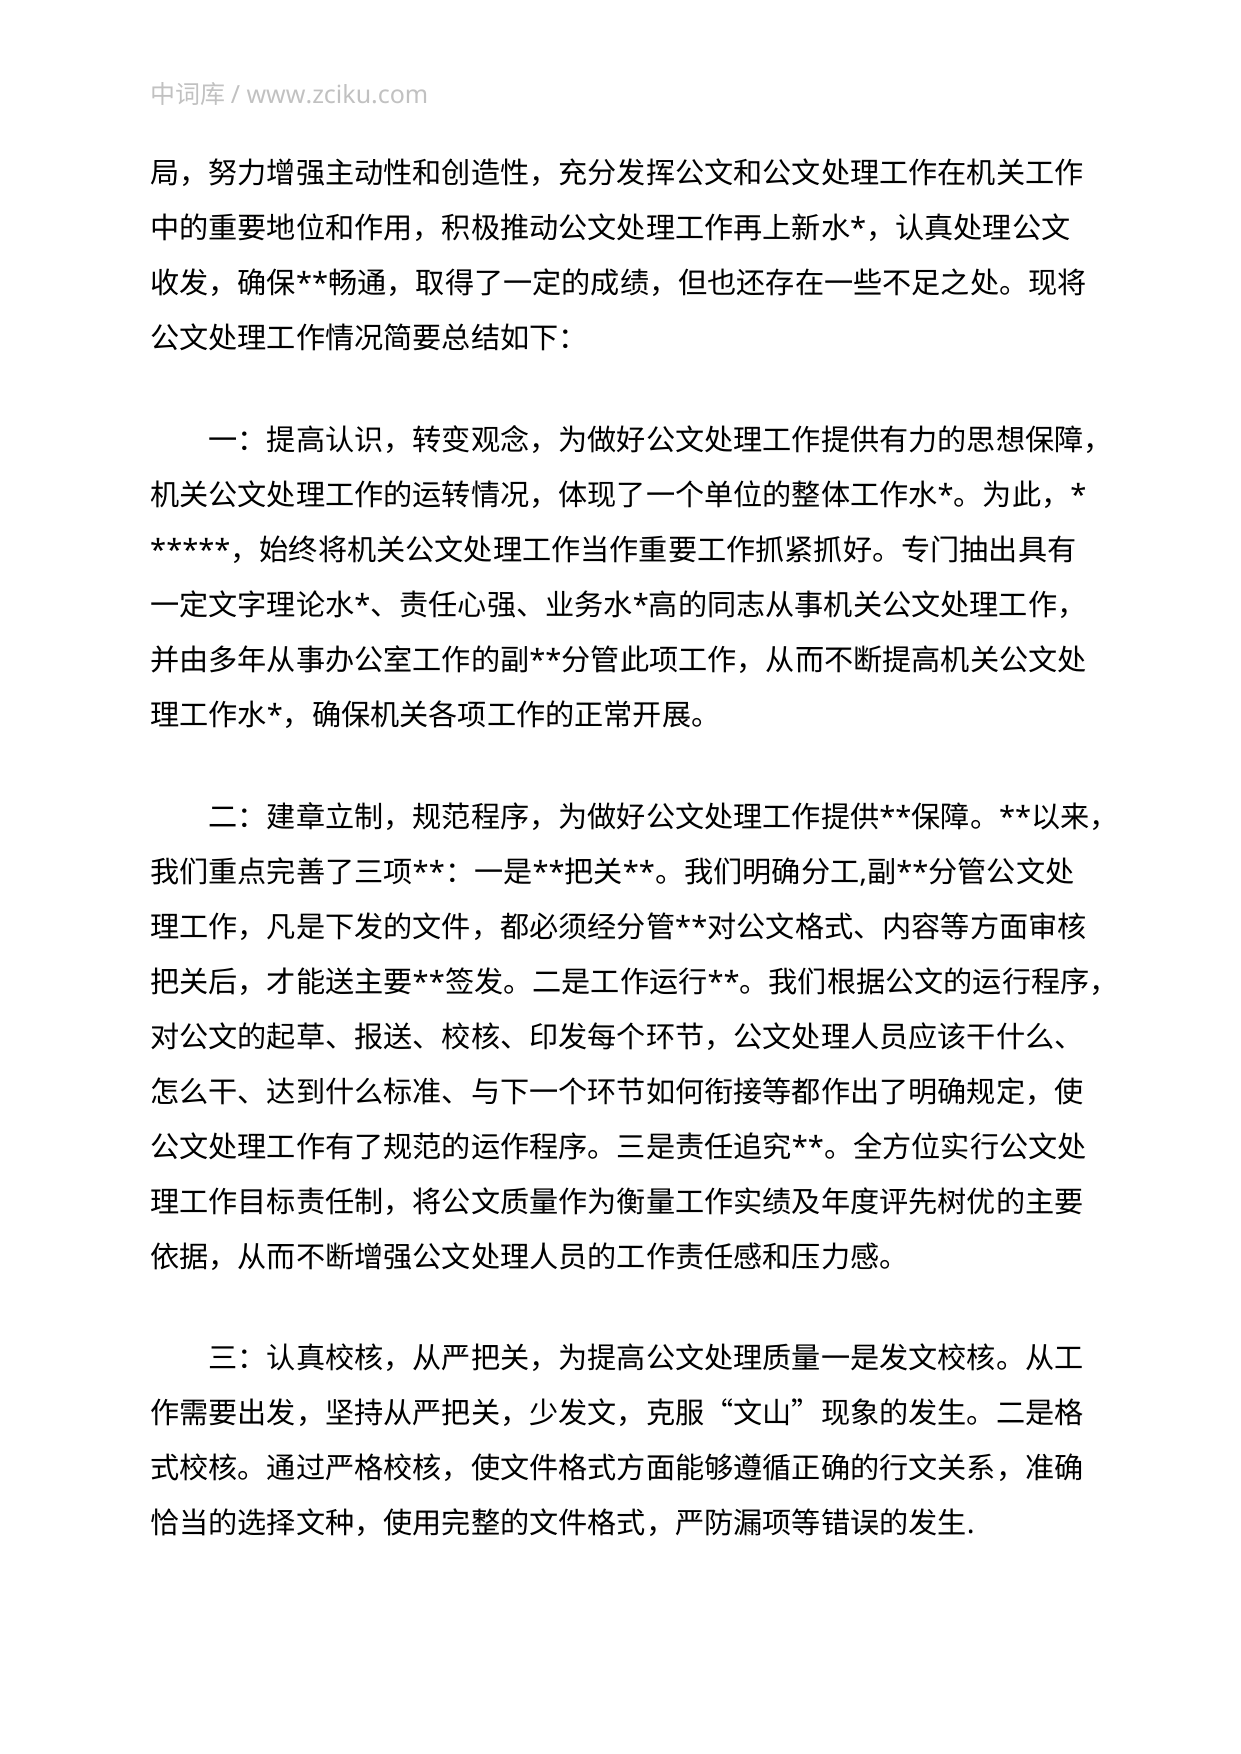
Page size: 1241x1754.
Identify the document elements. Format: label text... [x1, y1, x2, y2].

text 一：提高认识，转变观念，为做好公文处理工作提供有力的思想保障，机关公文处理工作的运转情况，体现了一个单位的整体工作水*。为此，******，始终将机关公文处理工作当作重要工作抓紧抓好。专门抽出具有一定文字理论水*、责任心强、业务水*高的同志从事机关公文处理工作，并由多年从事办公室工作的副**分管此项工作，从而不断提高机关公文处理工作水*，确保机关各项工作的正常开展。 [150, 417, 1090, 734]
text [150, 150, 1090, 357]
text 三：认真校核，从严把关，为提高公文处理质量一是发文校核。从工作需要出发，坚持从严把关，少发文，克服“文山”现象的发生。二是格式校核。通过严格校核，使文件格式方面能够遵循正确的行文关系，准确恰当的选择文种，使用完整的文件格式，严防漏项等错误的发生. [150, 1335, 1090, 1542]
text 二：建章立制，规范程序，为做好公文处理工作提供**保障。**以来，我们重点完善了三项**：一是**把关**。我们明确分工,副**分管公文处理工作，凡是下发的文件，都必须经分管**对公文格式、内容等方面审核把关后，才能送主要**签发。二是工作运行**。我们根据公文的运行程序，对公文的起草、报送、校核、印发每个环节，公文处理人员应该干什么、怎么干、达到什么标准、与下一个环节如何衔接等都作出了明确规定，使公文处理工作有了规范的运作程序。三是责任追究**。全方位实行公文处理工作目标责任制，将公文质量作为衡量工作实绩及年度评先树优的主要依据，从而不断增强公文处理人员的工作责任感和压力感。 [150, 793, 1090, 1276]
